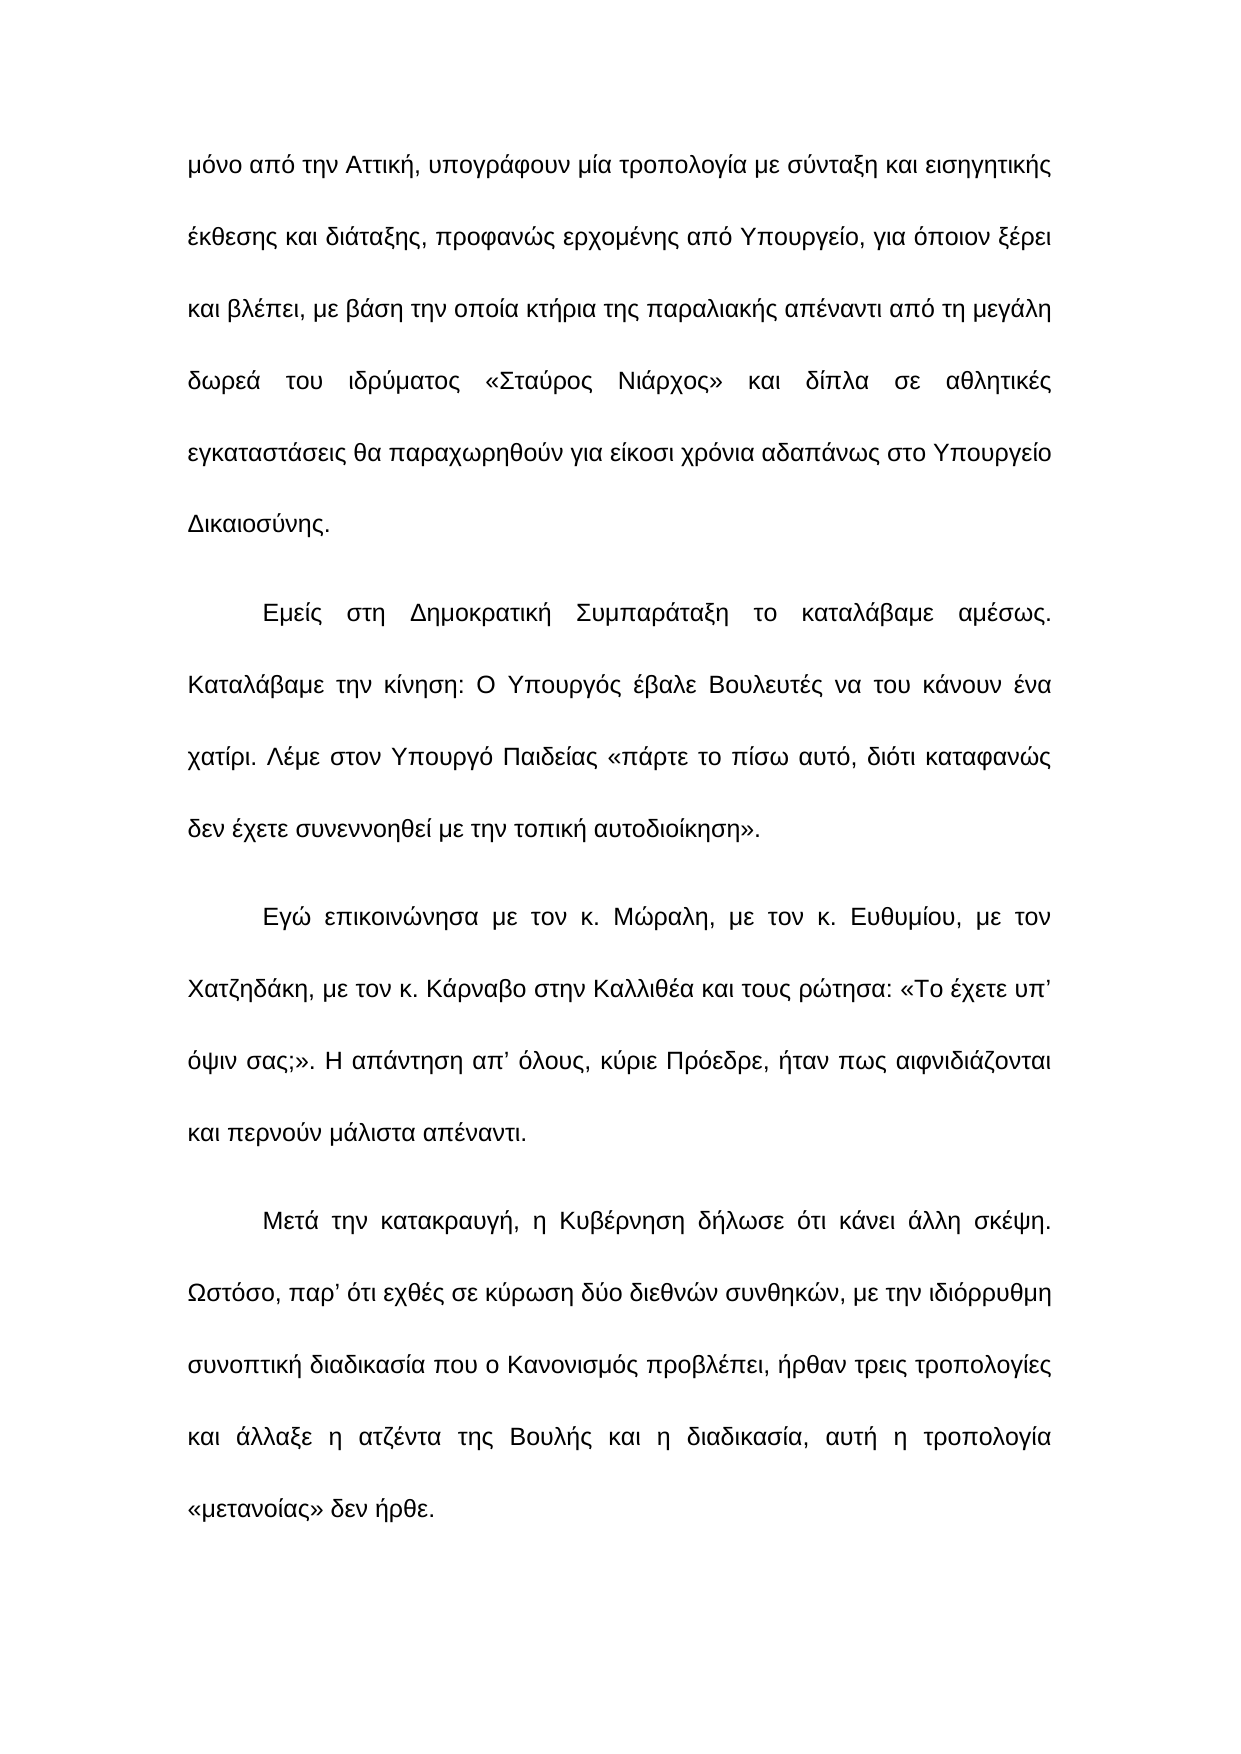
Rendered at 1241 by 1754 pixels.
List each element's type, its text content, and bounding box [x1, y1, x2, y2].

text Μετά την κατακραυγή, η Κυβέρνηση δήλωσε ότι κάνει άλλη σκέψη. Ωστόσο, παρ’ ότι εχθές σε κύρωση δύο διεθνών συνθηκών, με την ιδιόρρυθμη συνοπτική διαδικασία που ο Κανονισμός προβλέπει, ήρθαν τρεις τροπολογίες και άλλαξε η ατζέντα της Βουλής και η διαδικασία, αυτή η τροπολογία «μετανοίας» δεν ήρθε. [187, 1206, 1053, 1522]
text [187, 150, 1053, 538]
text Εμείς στη Δημοκρατική Συμπαράταξη το καταλάβαμε αμέσως. Καταλάβαμε την κίνηση: Ο Υπουργός έβαλε Βουλευτές να του κάνουν ένα χατίρι. Λέμε στον Υπουργό Παιδείας «πάρτε το πίσω αυτό, διότι καταφανώς δεν έχετε συνεννοηθεί με την τοπική αυτοδιοίκηση». [187, 598, 1053, 842]
text Εγώ επικοινώνησα με τον κ. Μώραλη, με τον κ. Ευθυμίου, με τον Χατζηδάκη, με τον κ. Κάρναβο στην Καλλιθέα και τους ρώτησα: «Το έχετε υπ’ όψιν σας;». Η απάντηση απ’ όλους, κύριε Πρόεδρε, ήταν πως αιφνιδιάζονται και περνούν μάλιστα απέναντι. [187, 902, 1053, 1146]
